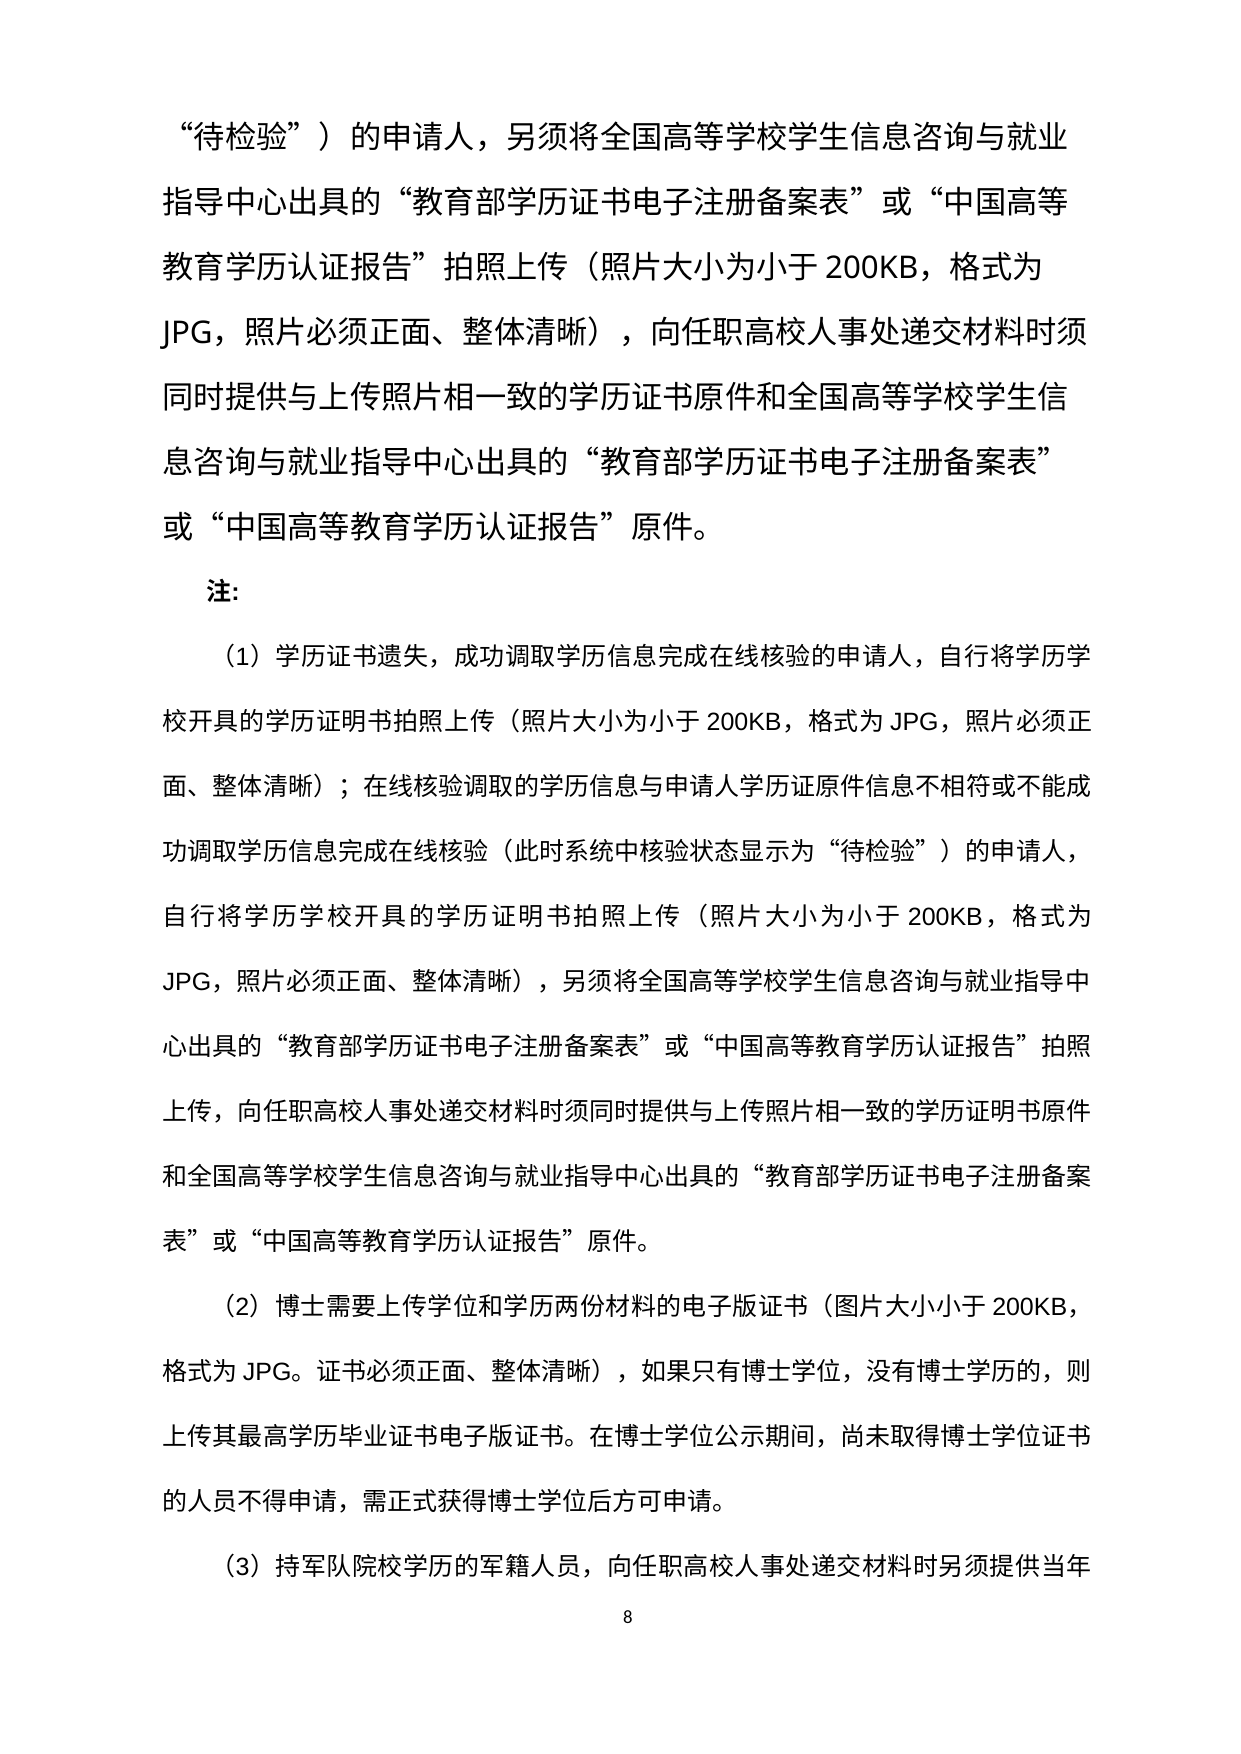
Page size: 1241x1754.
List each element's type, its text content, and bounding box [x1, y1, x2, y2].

text （2）博士需要上传学位和学历两份材料的电子版证书（图片大小小于200KB，格式为JPG。证书必须正面、整体清晰），如果只有博士学位，没有博士学历的，则上传其最高学历毕业证书电子版证书。在博士学位公示期间，尚未取得博士学位证书的人员不得申请，需正式获得博士学位后方可申请。 [162, 1272, 1092, 1532]
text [162, 102, 1092, 557]
list 注: [162, 557, 1092, 622]
text （1）学历证书遗失，成功调取学历信息完成在线核验的申请人，自行将学历学校开具的学历证明书拍照上传（照片大小为小于200KB，格式为JPG，照片必须正面、整体清晰）；在线核验调取的学历信息与申请人学历证原件信息不相符或不能成功调取学历信息完成在线核验（此时系统中核验状态显示为“待检验”）的申请人，自行将学历学校开具的学历证明书拍照上传（照片大小为小于200KB，格式为JPG，照片必须正面、整体清晰），另须将全国高等学校学生信息咨询与就业指导中心出具的“教育部学历证书电子注册备案表”或“中国高等教育学历认证报告”拍照上传，向任职高校人事处递交材料时须同时提供与上传照片相一致的学历证明书原件和全国高等学校学生信息咨询与就业指导中心出具的“教育部学历证书电子注册备案表”或“中国高等教育学历认证报告”原件。 [162, 622, 1092, 1272]
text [162, 1532, 1092, 1597]
